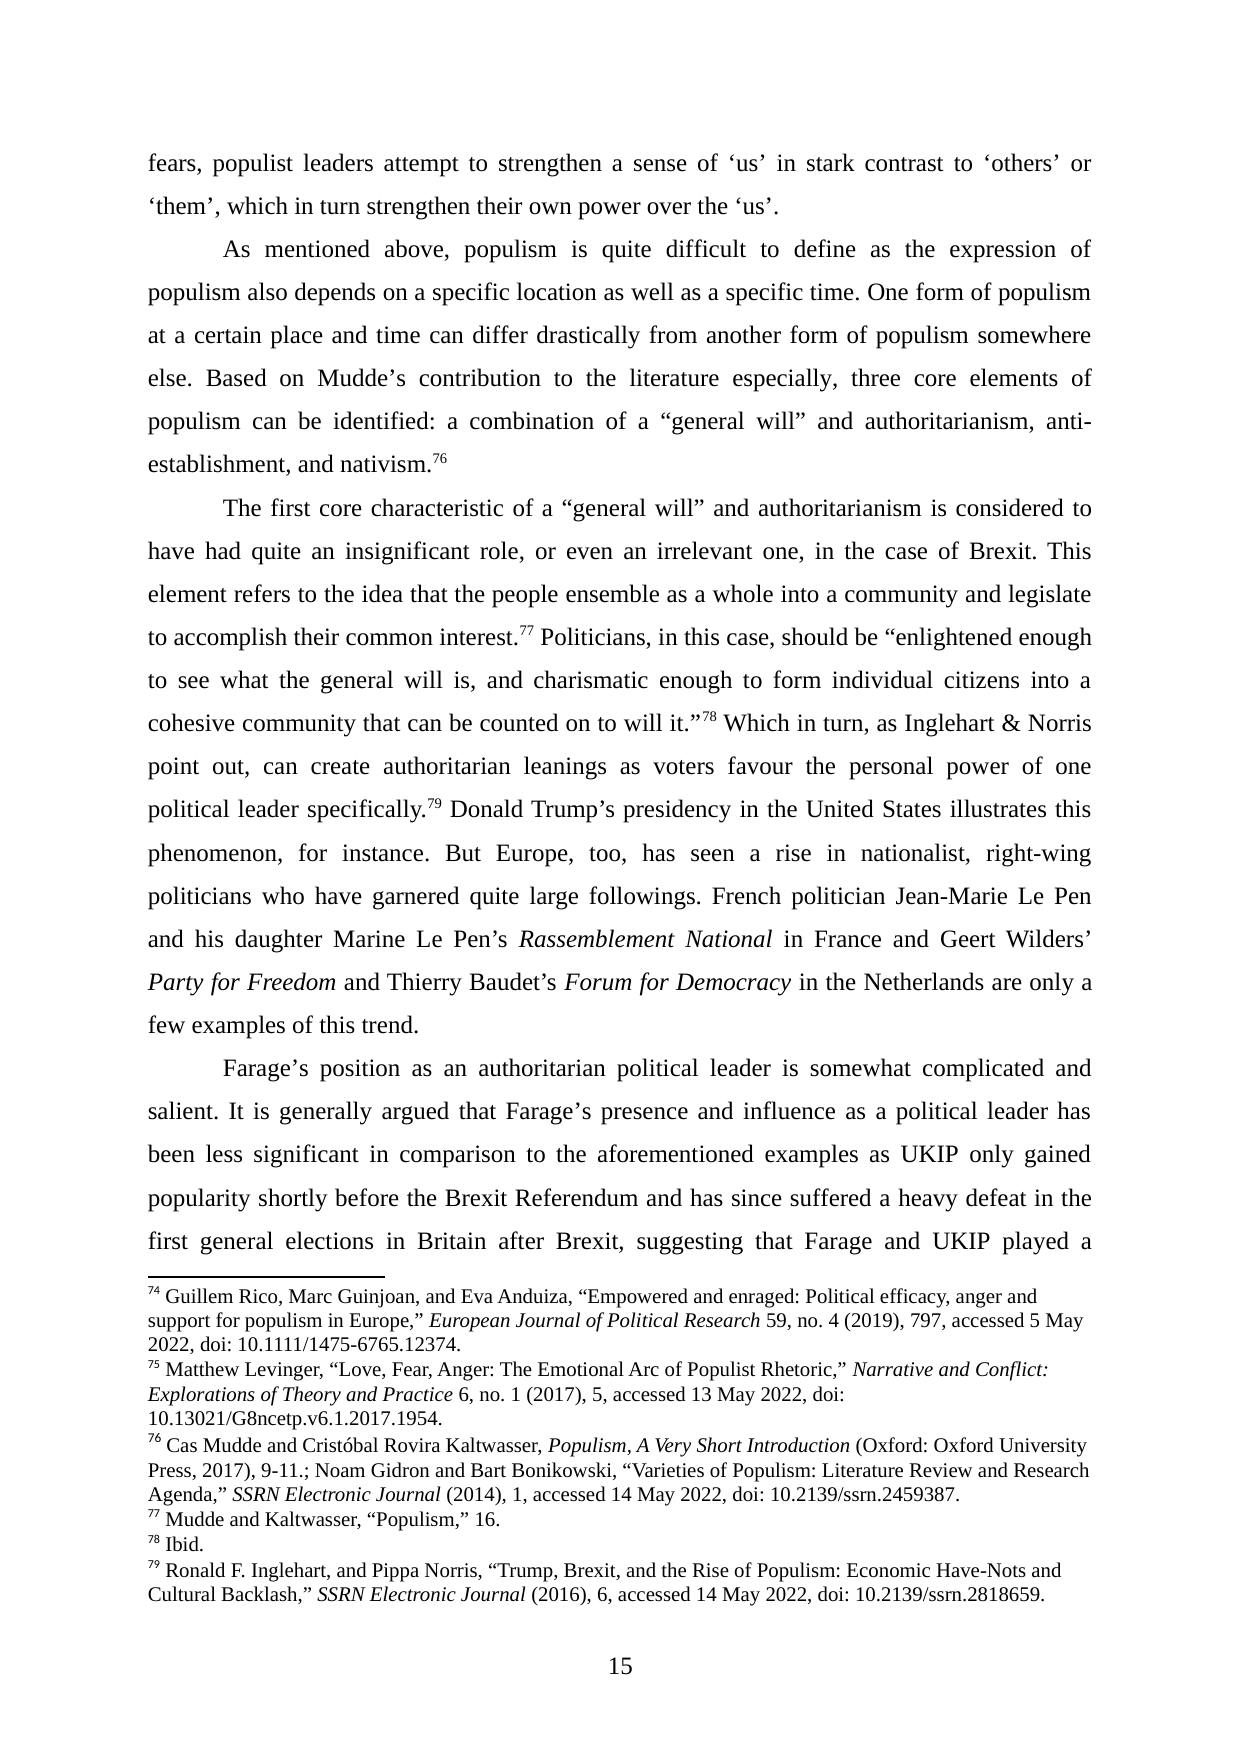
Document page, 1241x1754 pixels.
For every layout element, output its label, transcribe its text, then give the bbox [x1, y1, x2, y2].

text The first core characteristic of a “general will” and authoritarianism is considered to have had quite an insignificant role, or even an irrelevant one, in the case of Brexit. This element refers to the idea that the people ensemble as a whole into a community and legislate to accomplish their common interest. Politicians, in this case, should be “enlightened enough to see what the general will is, and charismatic enough to form individual citizens into a cohesive community that can be counted on to will it.” Which in turn, as Inglehart & Norris point out, can create authoritarian leanings as voters favour the personal power of one political leader specifically. Donald Trump’s presidency in the United States illustrates this phenomenon, for instance. But Europe, too, has seen a rise in nationalist, right-wing politicians who have garnered quite large followings. French politician Jean-Marie Le Pen and his daughter Marine Le Pen’s Rassemblement National in France and Geert Wilders’ Party for Freedom and Thierry Baudet’s Forum for Democracy in the Netherlands are only a few examples of this trend. [148, 493, 1093, 1039]
text A general consensus has been reached, however, that populism is an ideology which objective is to create a juxtaposition between a homogenous and an antagonistic camp, “the pure people” versus the dangerous ‘other’. The virtue of the ordinary people is emphasised in contrast to a common foe whose aim it is to harm the “good [and] decent” people. In the context of a “profound discontent with representative politics” and “[unresponsiveness] to popular demands,” populist leaders promise to defend and protect the people’s interests in contrast to the mainstream parties. The rhetoric used to create this juxtaposition in society is one of emotionality rather than rationality. Specifically, populism has been linked to feelings of anxiety, anger, and fear. Thus, by capitalising on already existing grievances and fears, populist leaders attempt to strengthen a sense of ‘us’ in stark contrast to ‘others’ or ‘them’, which in turn strengthen their own power over the ‘us’. [148, 148, 1093, 219]
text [148, 1053, 1093, 1254]
text As mentioned above, populism is quite difficult to define as the expression of populism also depends on a specific location as well as a specific time. One form of populism at a certain place and time can differ drastically from another form of populism somewhere else. Based on Mudde’s contribution to the literature especially, three core elements of populism can be identified: a combination of a “general will” and authoritarianism, anti-establishment, and nativism. [148, 234, 1093, 478]
